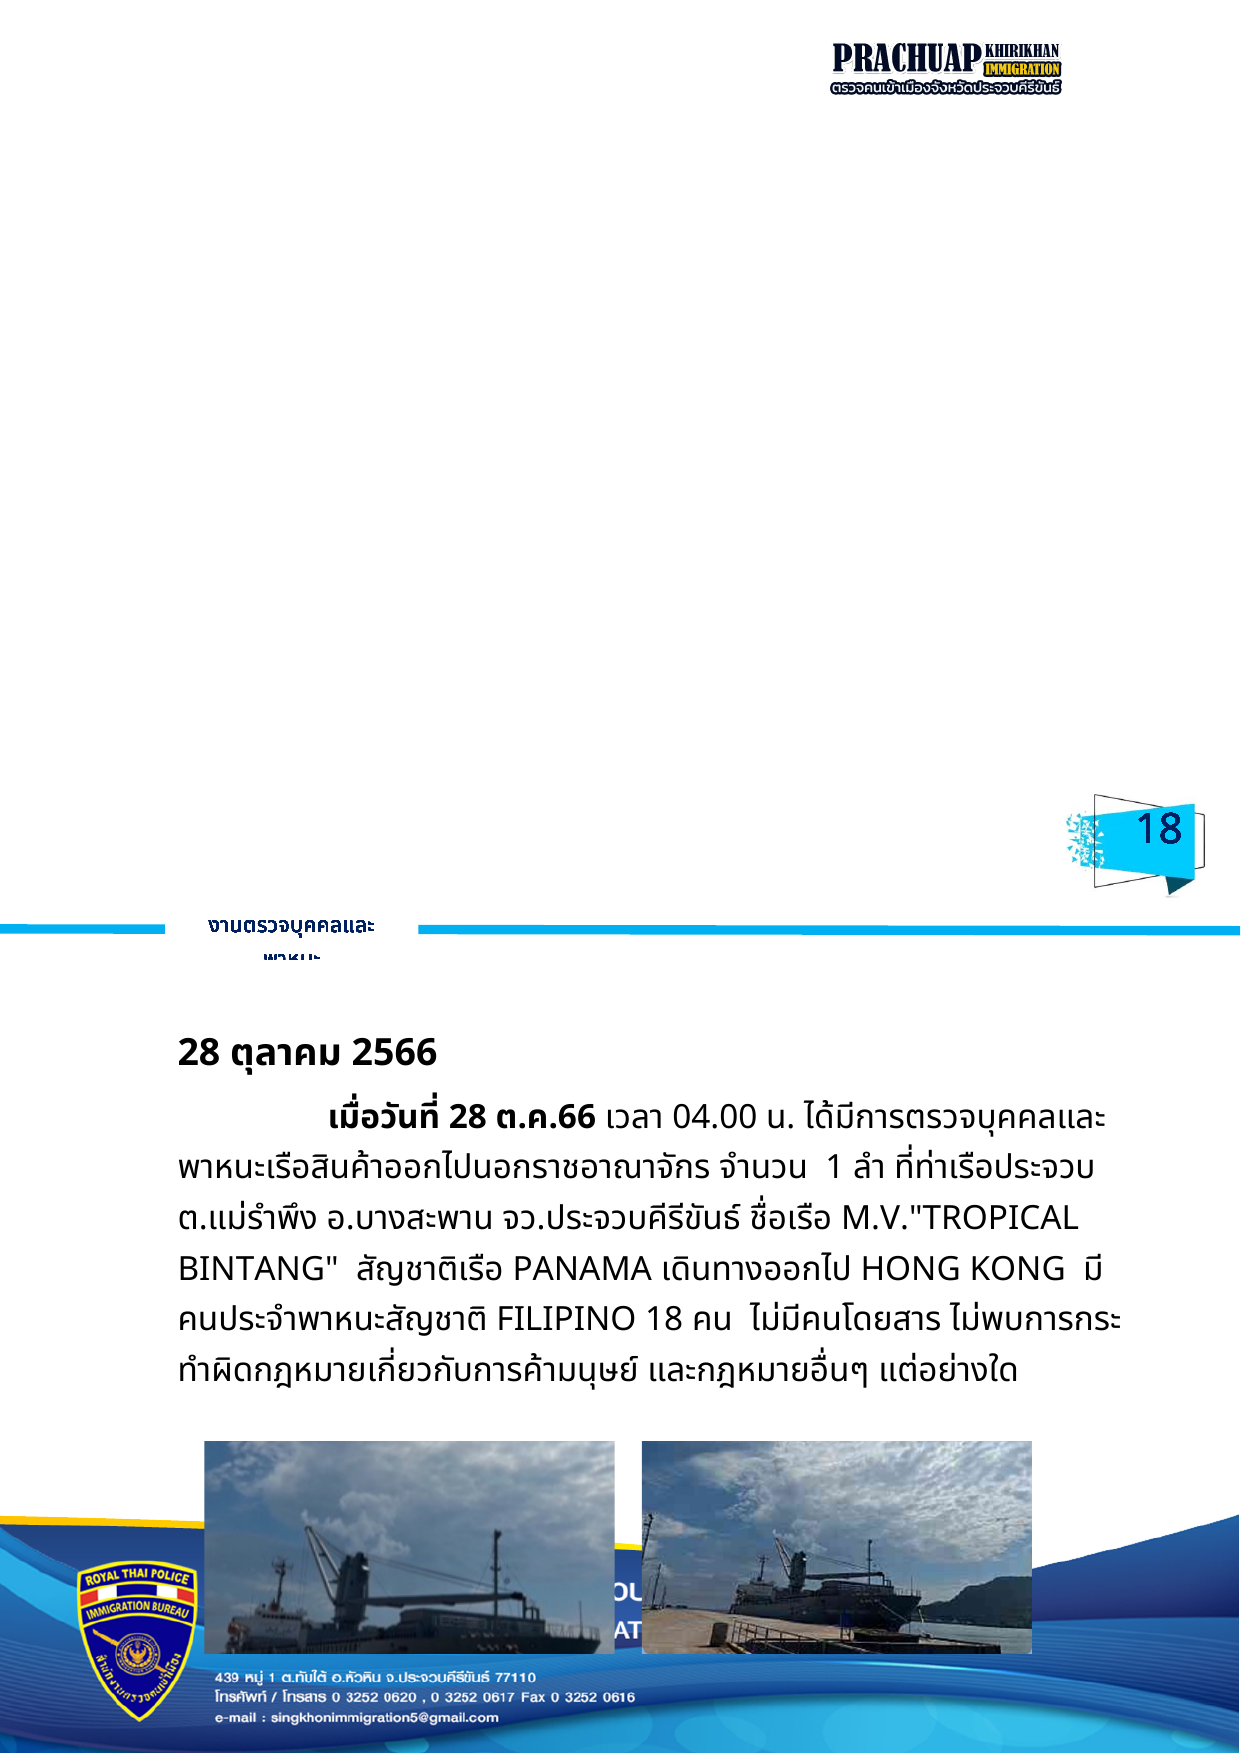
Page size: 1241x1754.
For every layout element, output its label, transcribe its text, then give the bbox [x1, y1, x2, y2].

picture [0, 1441, 1239, 1753]
text เมื่อวันที่ 28 ต.ค.66 เวลา 04.00 น. ได้มีการตรวจบุคคลและพาหนะเรือสินค้าออกไปนอกราชอาณาจักร จำนวน 1 ลำ ที่ท่าเรือประจวบ ต.แม่รำพึง อ.บางสะพาน จว.ประจวบคีรีขันธ์ ชื่อเรือ M.V."TROPICAL BINTANG" สัญชาติเรือ PANAMA เดินทางออกไป HONG KONG มีคนประจำพาหนะสัญชาติ FILIPINO 18 คน ไม่มีคนโดยสาร​ ไม่พบการกระทำผิดกฎหมาย​เกี่ยวกับการค้ามนุษย์ และกฎหมายอื่นๆ​ แต่อย่างใด [177, 1092, 1122, 1396]
picture [820, 13, 1070, 131]
text 28 ตุลาคม 2566 [177, 1025, 1122, 1082]
picture [1064, 786, 1210, 903]
